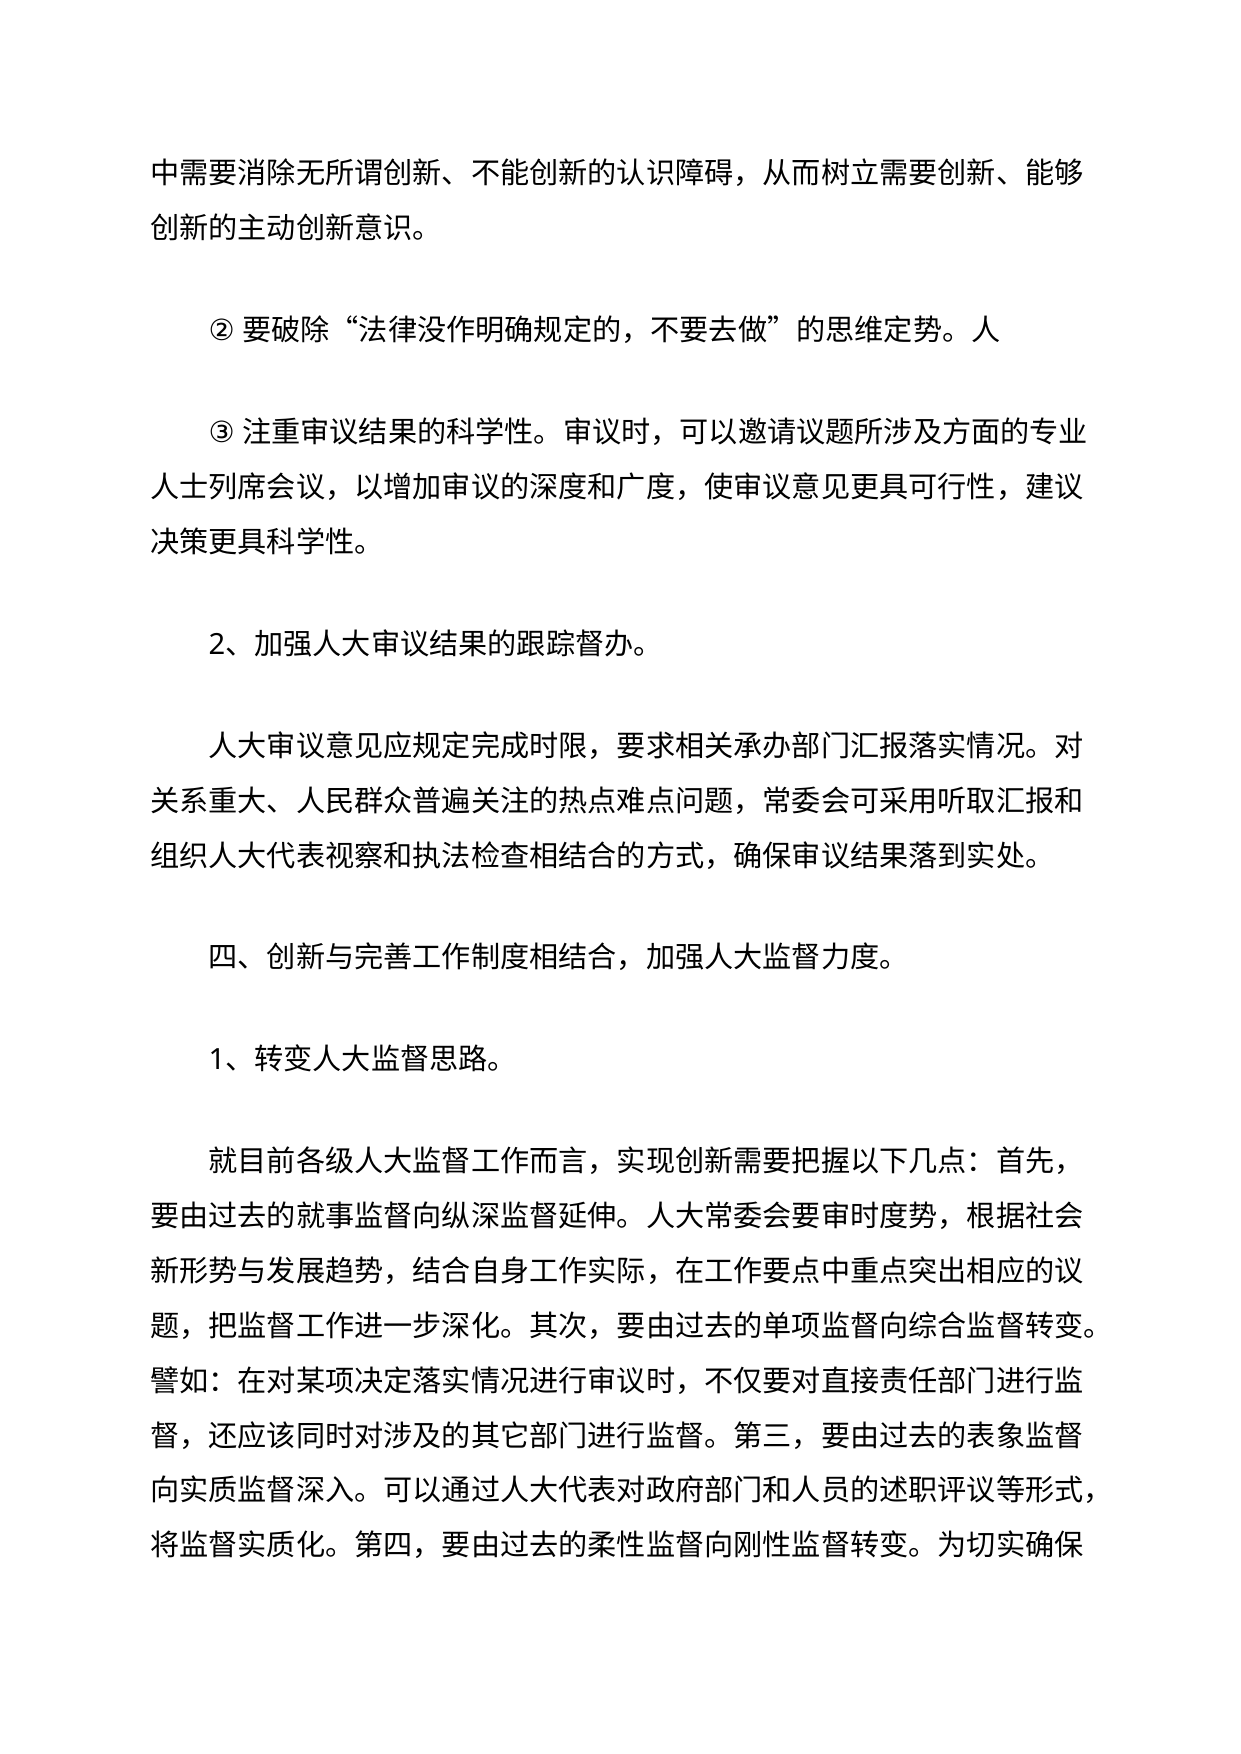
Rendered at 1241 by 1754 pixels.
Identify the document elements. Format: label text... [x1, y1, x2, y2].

text ③ 注重审议结果的科学性。审议时，可以邀请议题所涉及方面的专业人士列席会议，以增加审议的深度和广度，使审议意见更具可行性，建议决策更具科学性。 [150, 409, 1090, 561]
text 四、创新与完善工作制度相结合，加强人大监督力度。 [150, 934, 1090, 976]
text 2、加强人大审议结果的跟踪督办。 [150, 620, 1090, 663]
text 1、转变人大监督思路。 [150, 1036, 1090, 1078]
text 人大审议意见应规定完成时限，要求相关承办部门汇报落实情况。对关系重大、人民群众普遍关注的热点难点问题，常委会可采用听取汇报和组织人大代表视察和执法检查相结合的方式，确保审议结果落到实处。 [150, 722, 1090, 874]
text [150, 1138, 1090, 1564]
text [150, 150, 1090, 247]
text ② 要破除“法律没作明确规定的，不要去做”的思维定势。人 [150, 307, 1090, 349]
